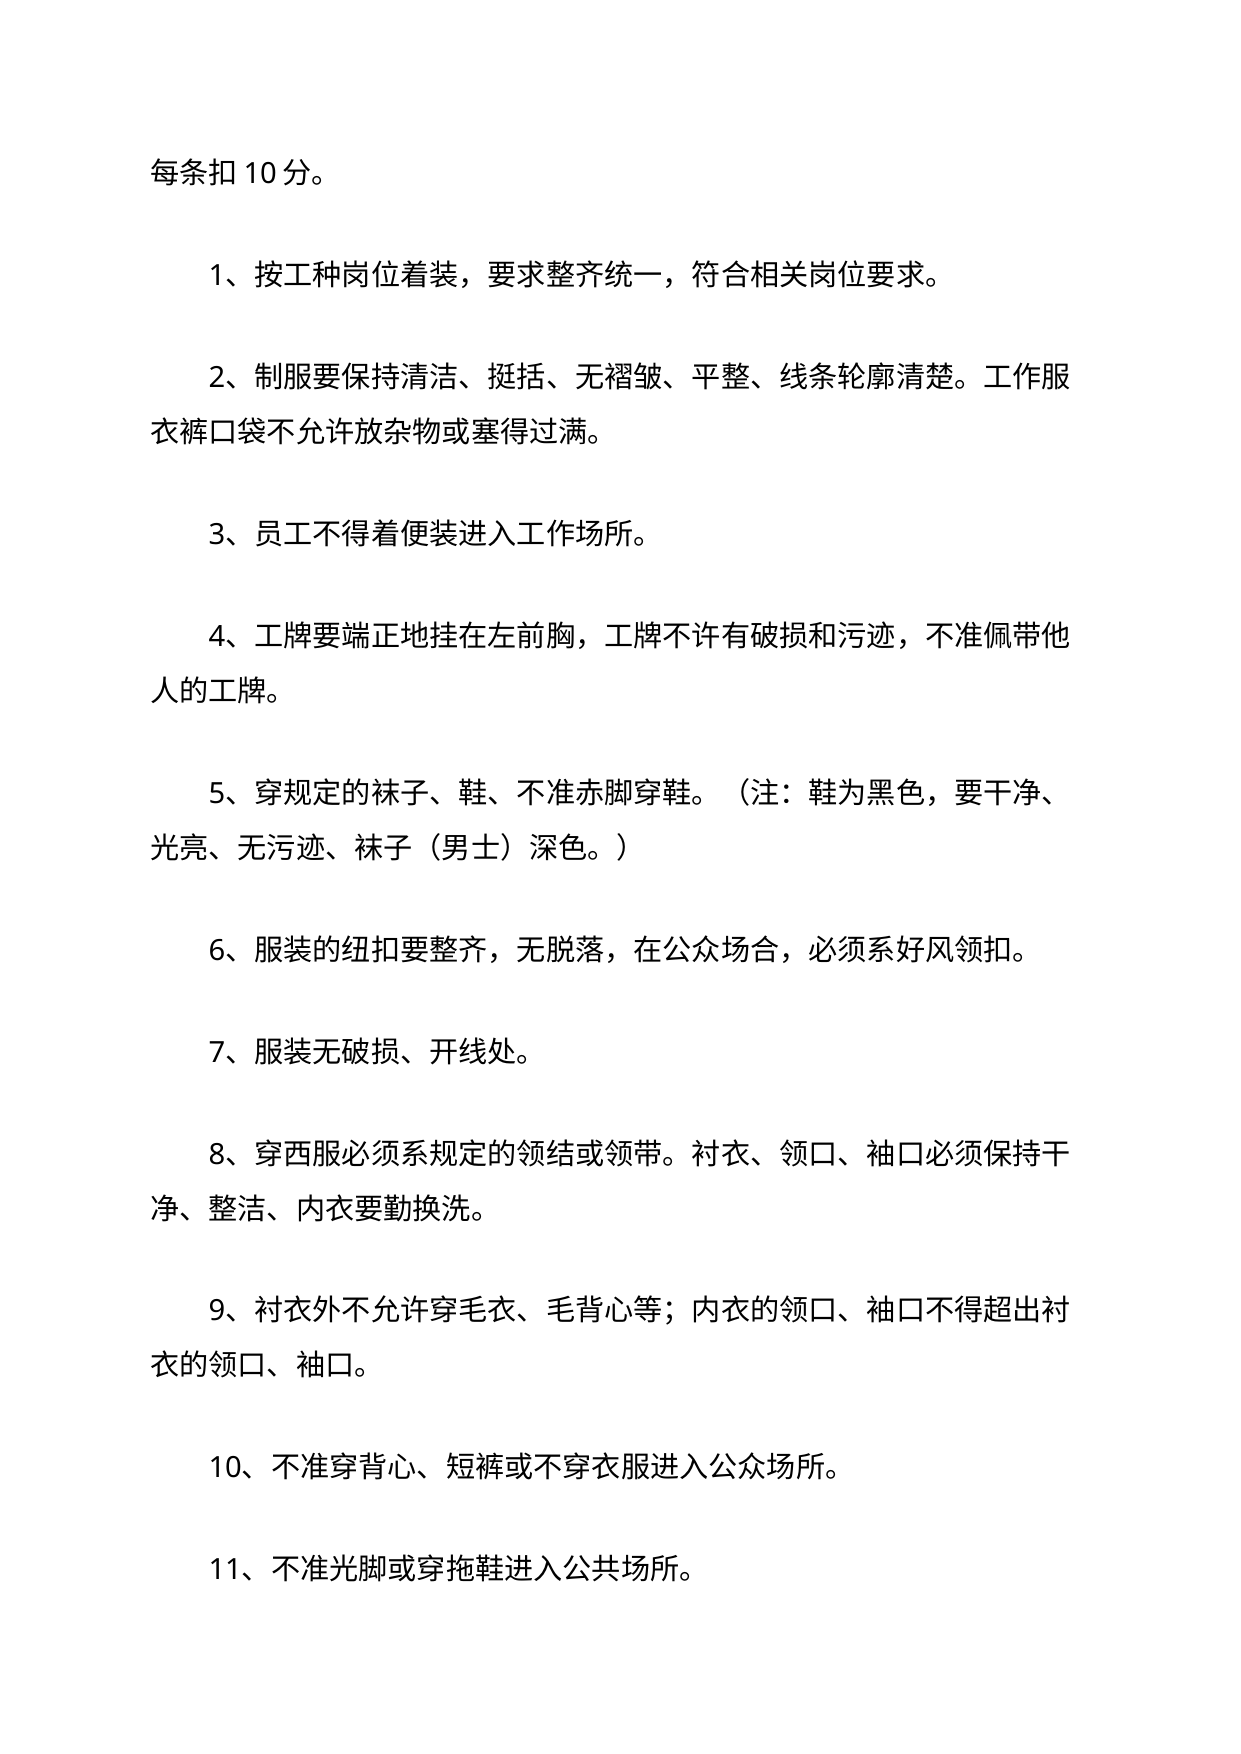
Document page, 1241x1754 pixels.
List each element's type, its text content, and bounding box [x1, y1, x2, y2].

text 2、制服要保持清洁、挺括、无褶皱、平整、线条轮廓清楚。工作服衣裤口袋不允许放杂物或塞得过满。 [150, 354, 1090, 451]
text 11、不准光脚或穿拖鞋进入公共场所。 [150, 1546, 1090, 1588]
text 10、不准穿背心、短裤或不穿衣服进入公众场所。 [150, 1444, 1090, 1486]
text 5、穿规定的袜子、鞋、不准赤脚穿鞋。（注：鞋为黑色，要干净、光亮、无污迹、袜子（男士）深色。） [150, 769, 1090, 867]
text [150, 150, 1090, 192]
text 7、服装无破损、开线处。 [150, 1028, 1090, 1071]
text 8、穿西服必须系规定的领结或领带。衬衣、领口、袖口必须保持干净、整洁、内衣要勤换洗。 [150, 1130, 1090, 1227]
text 6、服装的纽扣要整齐，无脱落，在公众场合，必须系好风领扣。 [150, 926, 1090, 969]
text 1、按工种岗位着装，要求整齐统一，符合相关岗位要求。 [150, 252, 1090, 294]
text 4、工牌要端正地挂在左前胸，工牌不许有破损和污迹，不准佩带他人的工牌。 [150, 613, 1090, 710]
text 3、员工不得着便装进入工作场所。 [150, 511, 1090, 553]
text 9、衬衣外不允许穿毛衣、毛背心等；内衣的领口、袖口不得超出衬衣的领口、袖口。 [150, 1287, 1090, 1384]
